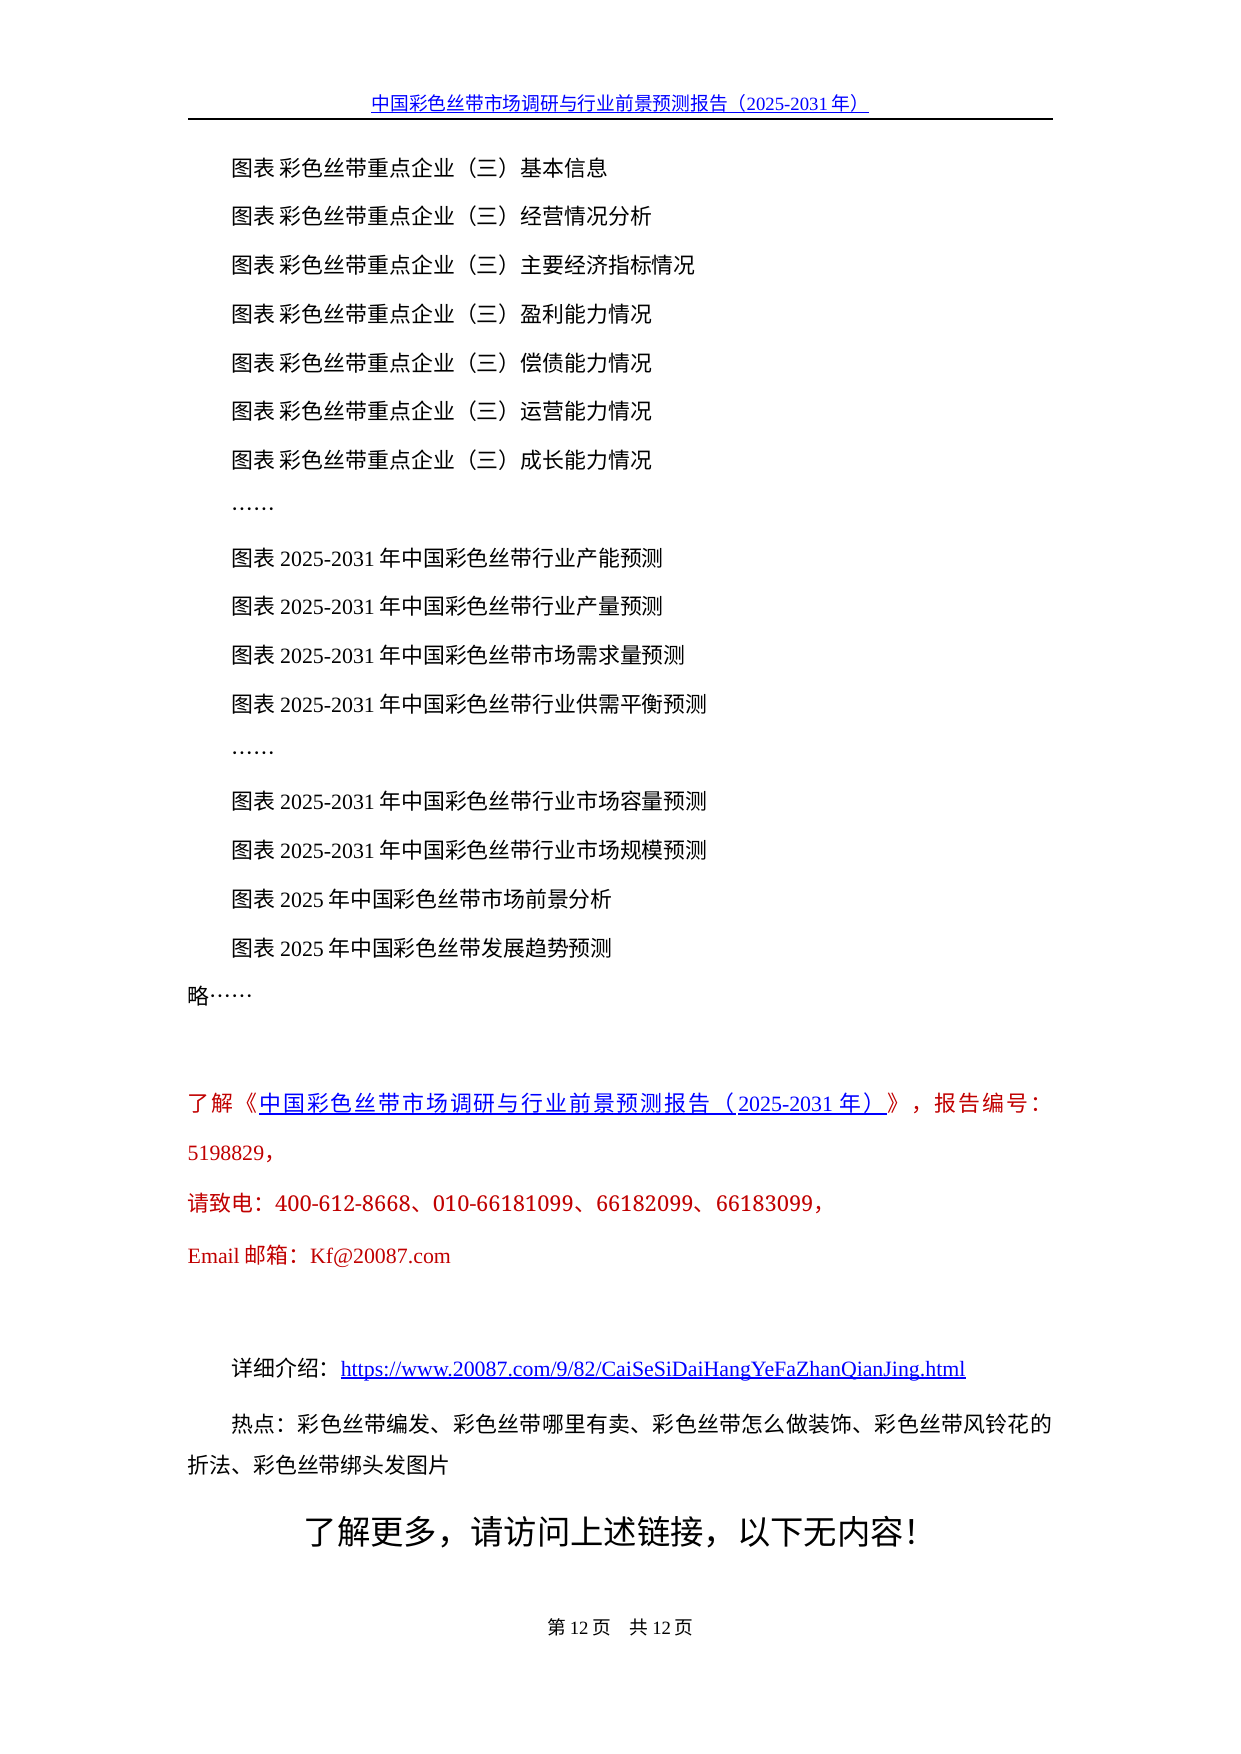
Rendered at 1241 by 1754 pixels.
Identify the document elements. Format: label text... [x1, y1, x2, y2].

text 详细介绍：https://www.20087.com/9/82/CaiSeSiDaiHangYeFaZhanQianJing.html [187, 1350, 1053, 1383]
text 请致电：400-612-8668、010-66181099、66182099、66183099， [187, 1186, 1053, 1218]
text 了解《中国彩色丝带市场调研与行业前景预测报告（2025-2031年）》，报告编号：5198829， [187, 1085, 1053, 1167]
text 热点：彩色丝带编发、彩色丝带哪里有卖、彩色丝带怎么做装饰、彩色丝带风铃花的折法、彩色丝带绑头发图片 [187, 1407, 1053, 1480]
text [187, 150, 1053, 1011]
title 了解更多，请访问上述链接，以下无内容！ [187, 1497, 1053, 1562]
text Email邮箱：Kf@20087.com [187, 1237, 1053, 1270]
